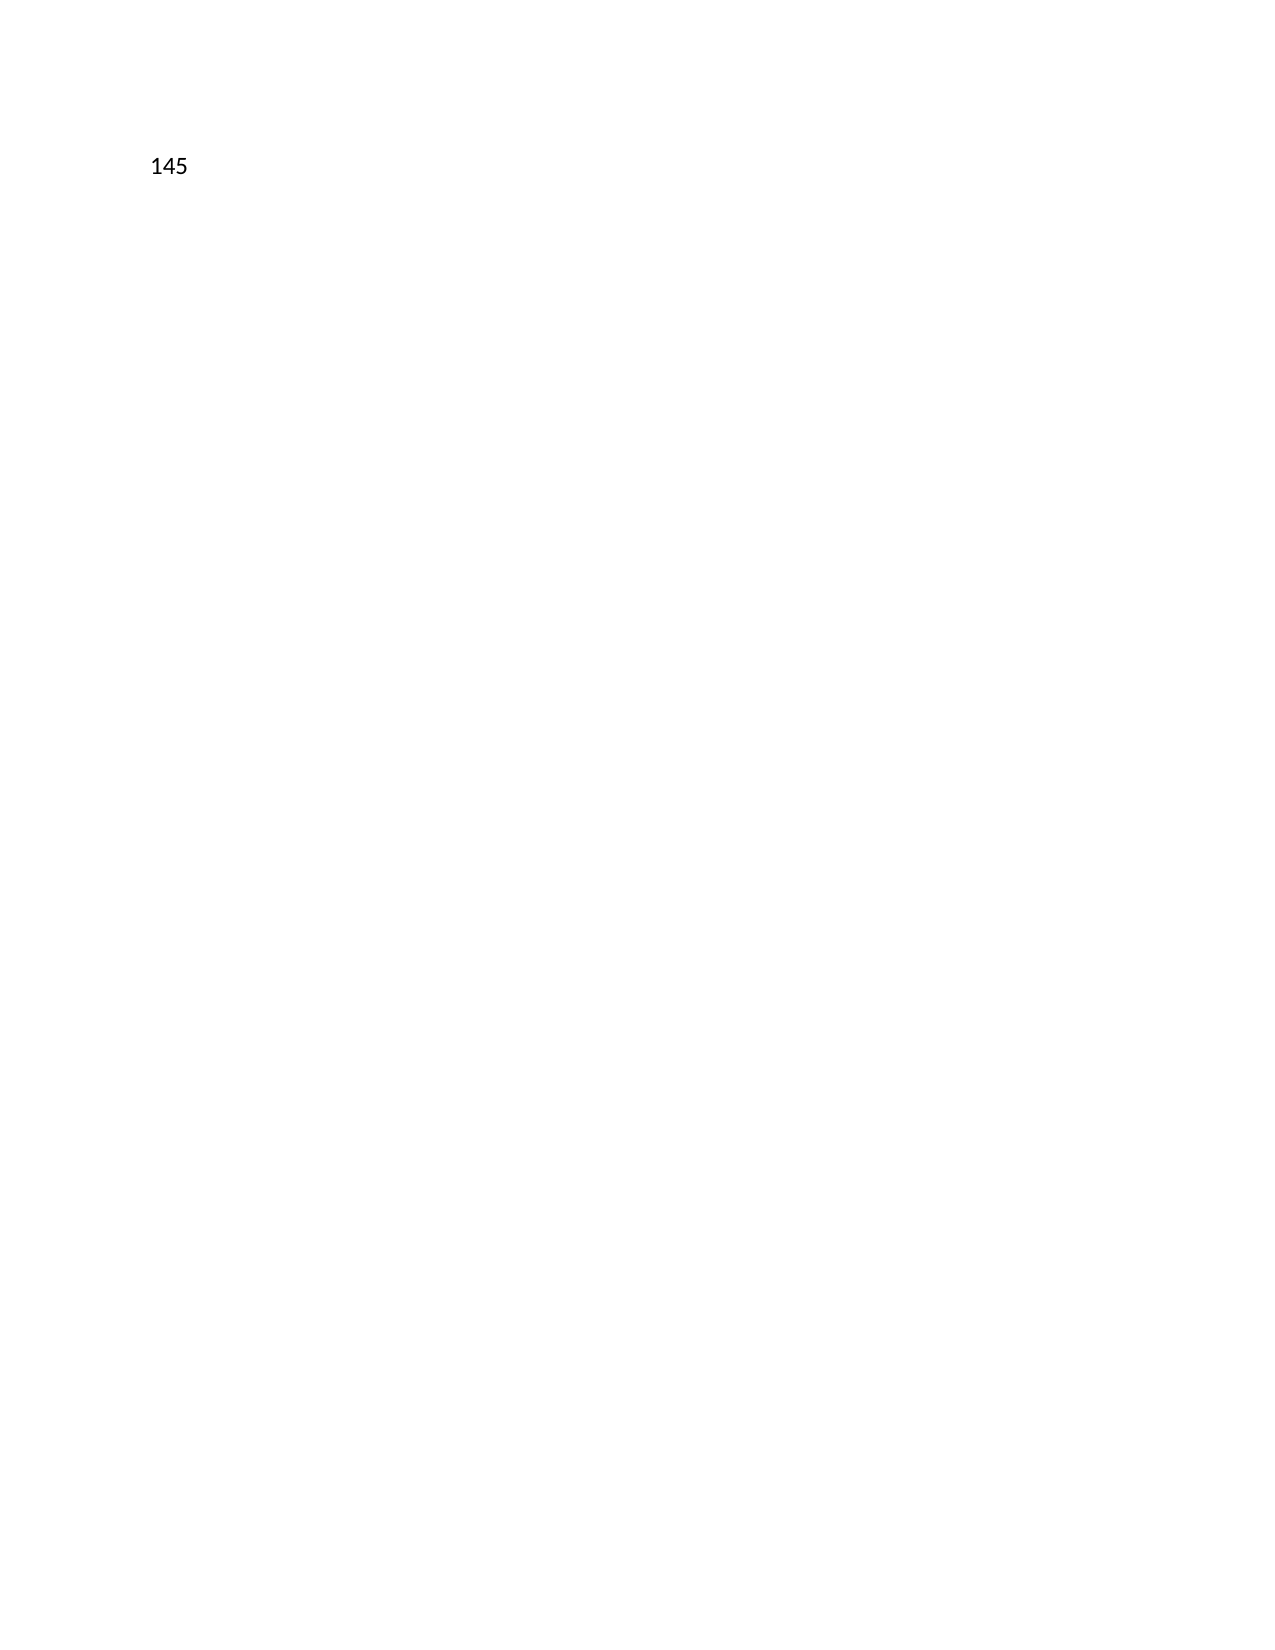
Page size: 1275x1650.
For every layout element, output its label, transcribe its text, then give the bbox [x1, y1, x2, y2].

text 145 [150, 150, 1125, 181]
